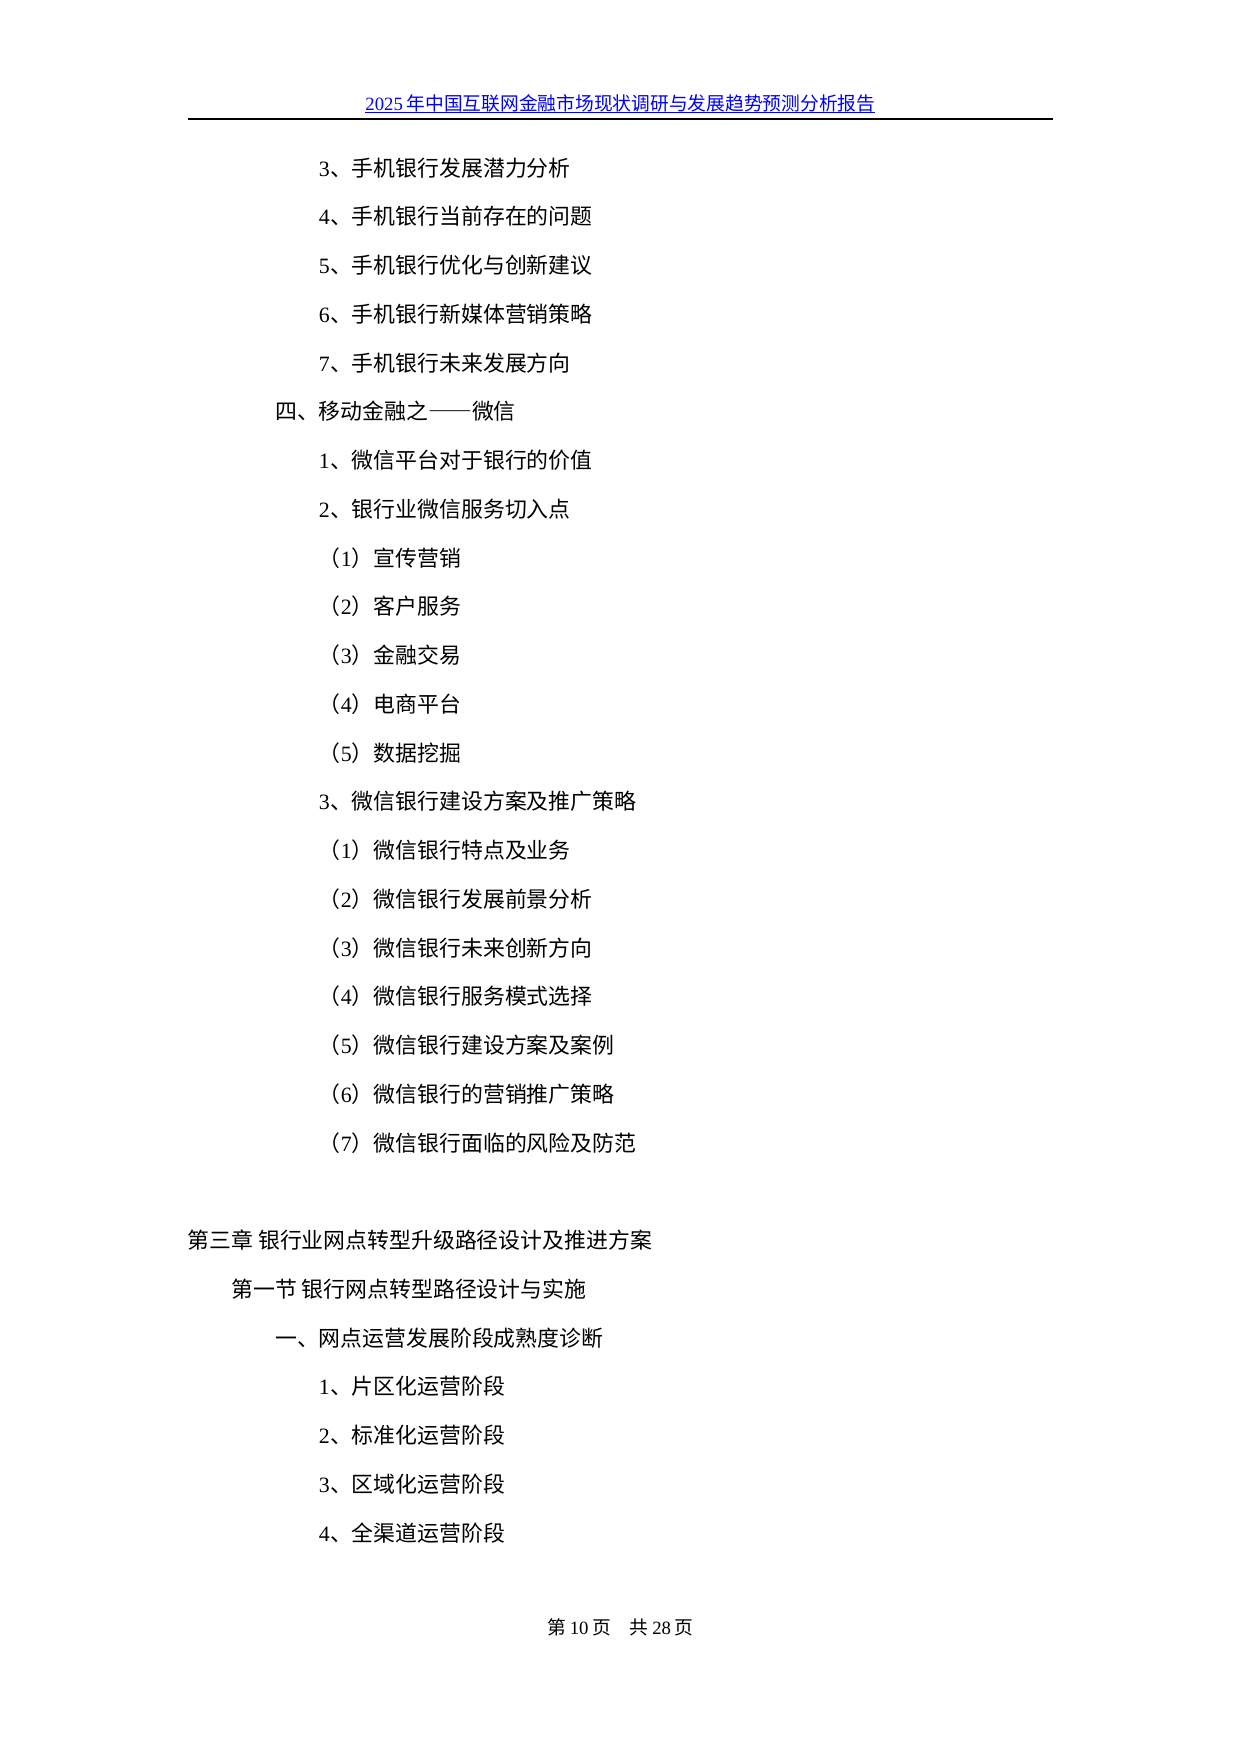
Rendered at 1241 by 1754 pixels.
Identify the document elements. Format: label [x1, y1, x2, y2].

text [187, 150, 1053, 1548]
